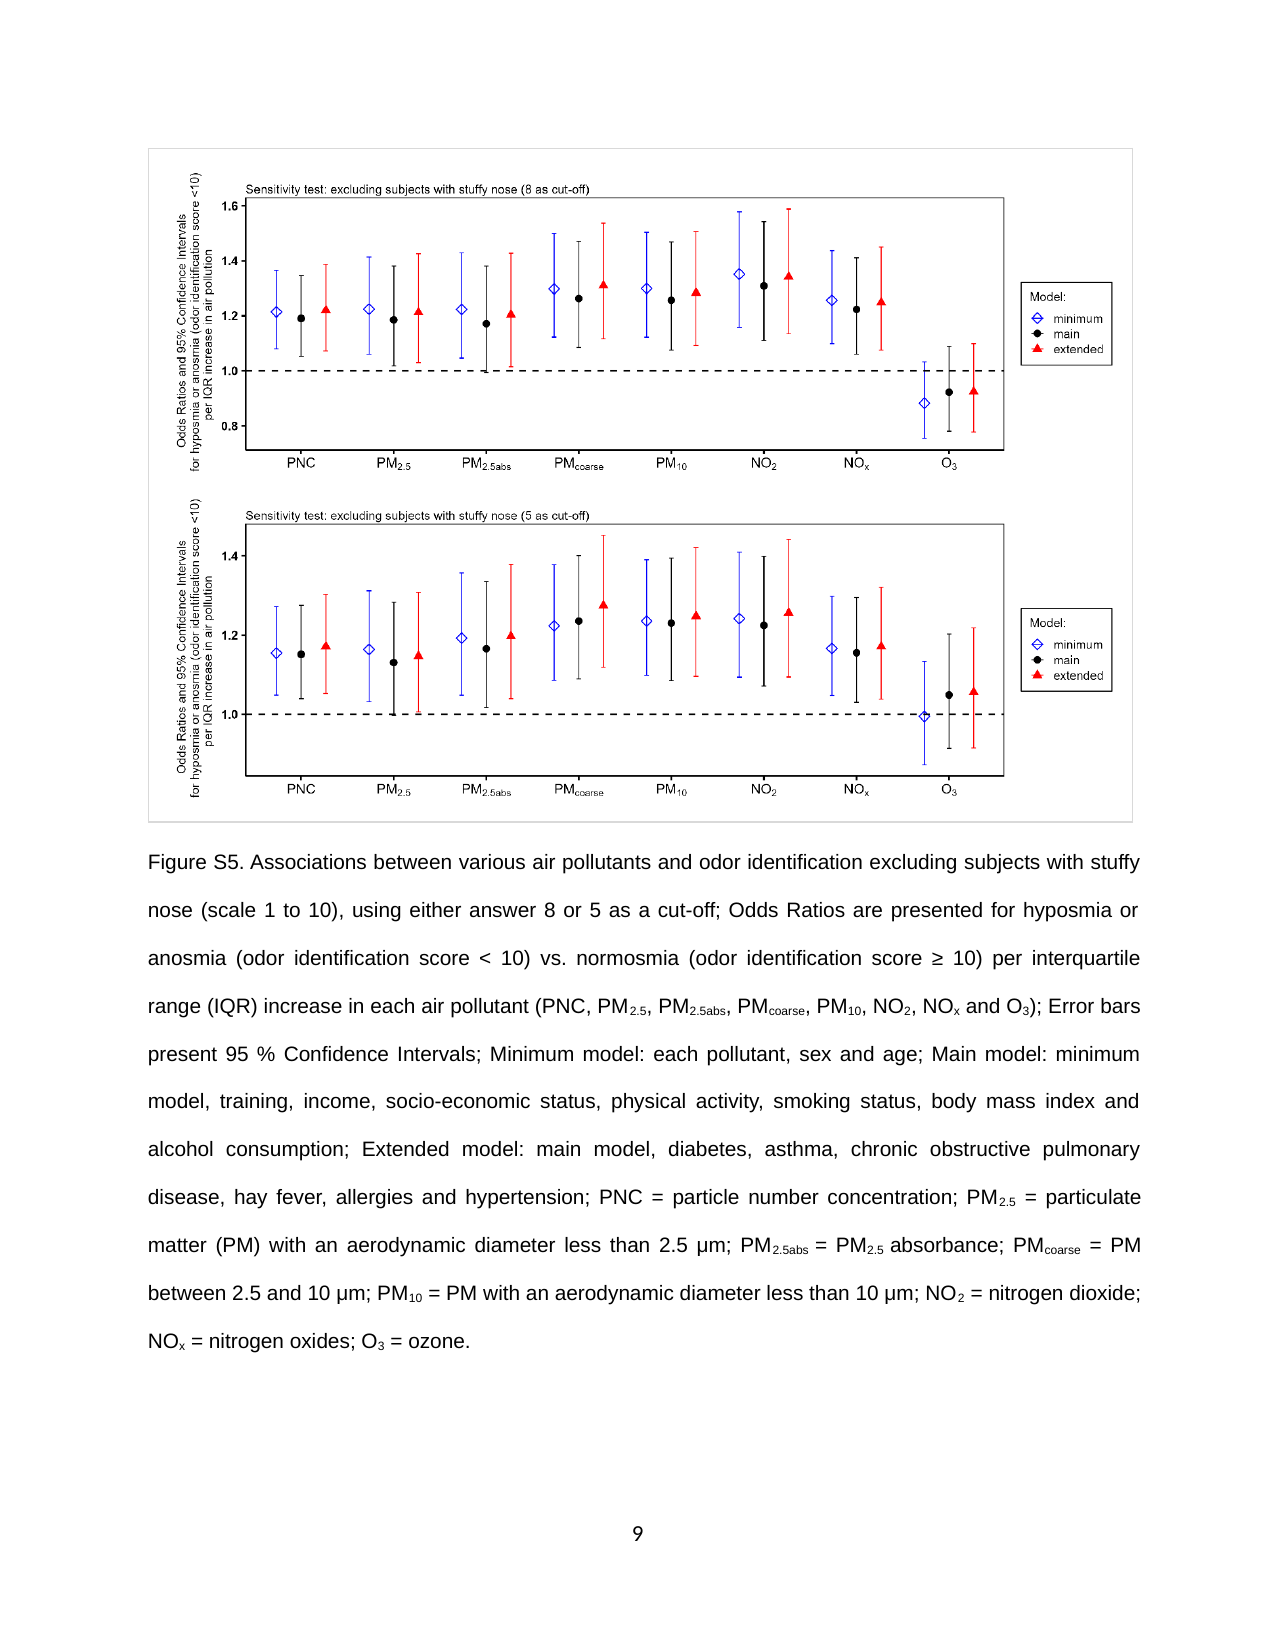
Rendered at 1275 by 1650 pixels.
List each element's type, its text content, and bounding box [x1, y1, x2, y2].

text Figure S5. Associations between various air pollutants and odor identification excluding subjects with stuffy nose (scale 1 to 10), using either answer 8 or 5 as a cut-off; Odds Ratios are presented for hyposmia or anosmia (odor identification score < 10) vs. normosmia (odor identification score ≥ 10) per interquartile range (IQR) increase in each air pollutant (PNC, PM2.5, PM2.5abs, PMcoarse, PM10, NO2, NOx and O3); Error bars present 95 % Confidence Intervals; Minimum model: each pollutant, sex and age; Main model: minimum model, training, income, socio-economic status, physical activity, smoking status, body mass index and alcohol consumption; Extended model: main model, diabetes, asthma, chronic obstructive pulmonary disease, hay fever, allergies and hypertension; PNC = particle number concentration; PM2.5 = particulate matter (PM) with an aerodynamic diameter less than 2.5 μm; PM2.5abs = PM2.5 absorbance; PMcoarse = PM between 2.5 and 10 μm; PM10 = PM with an aerodynamic diameter less than 10 μm; NO2 = nitrogen dioxide; NOx = nitrogen oxides; O3 = ozone. [148, 850, 1141, 1353]
picture [149, 149, 1132, 821]
